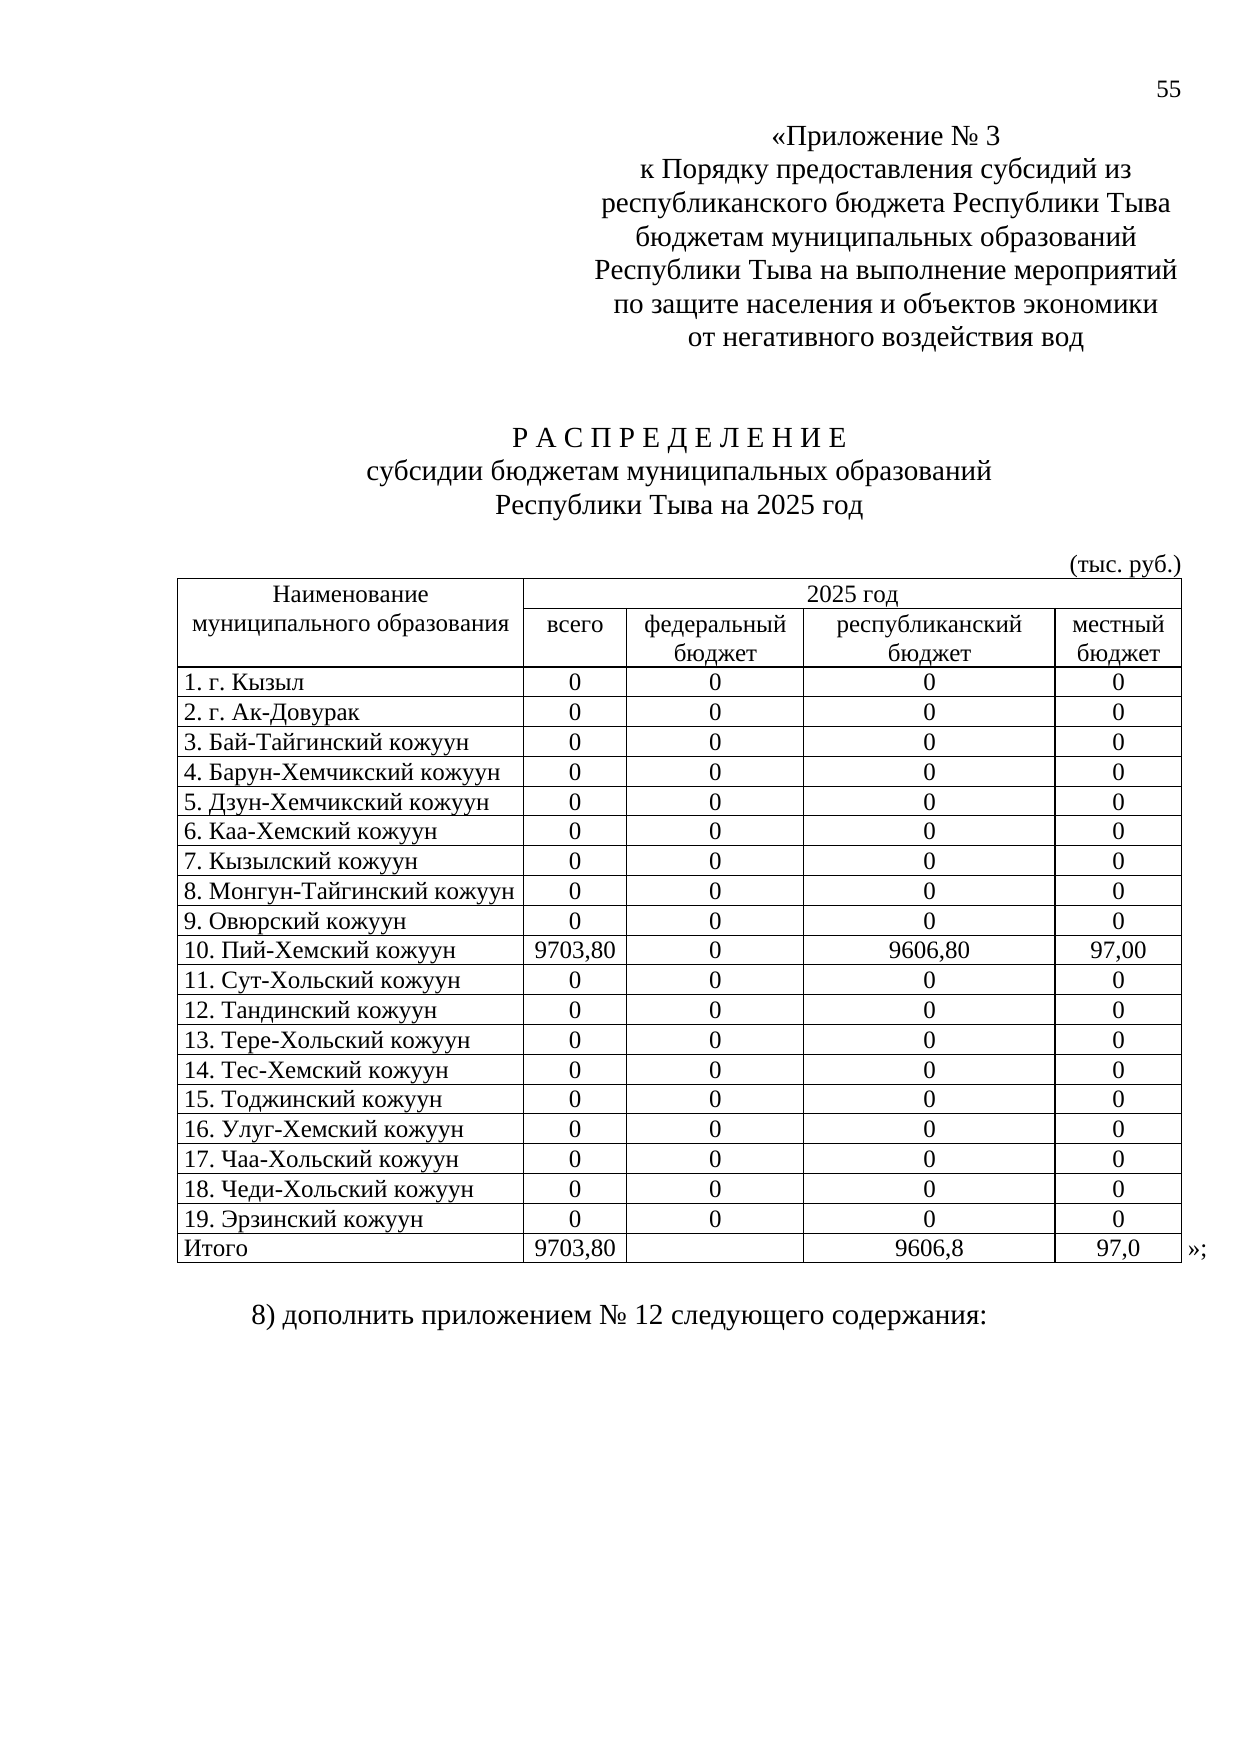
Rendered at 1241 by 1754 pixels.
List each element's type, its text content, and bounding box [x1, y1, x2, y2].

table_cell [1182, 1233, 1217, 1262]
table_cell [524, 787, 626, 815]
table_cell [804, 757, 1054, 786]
text по защите населения и объектов экономики [591, 286, 1181, 319]
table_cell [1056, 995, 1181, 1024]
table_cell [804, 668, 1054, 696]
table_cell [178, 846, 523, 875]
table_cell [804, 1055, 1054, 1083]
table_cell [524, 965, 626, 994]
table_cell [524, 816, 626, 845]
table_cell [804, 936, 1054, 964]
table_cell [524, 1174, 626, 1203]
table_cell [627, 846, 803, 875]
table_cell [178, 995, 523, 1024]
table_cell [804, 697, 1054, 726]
text республиканского бюджета Республики Тыва [591, 185, 1181, 219]
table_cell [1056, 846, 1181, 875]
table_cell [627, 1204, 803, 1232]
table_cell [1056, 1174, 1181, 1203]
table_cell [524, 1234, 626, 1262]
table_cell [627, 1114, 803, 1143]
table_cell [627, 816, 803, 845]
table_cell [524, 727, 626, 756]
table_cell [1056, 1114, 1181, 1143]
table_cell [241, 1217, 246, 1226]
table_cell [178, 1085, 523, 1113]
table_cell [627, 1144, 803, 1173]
title Республики Тыва на 2025 год [177, 487, 1181, 521]
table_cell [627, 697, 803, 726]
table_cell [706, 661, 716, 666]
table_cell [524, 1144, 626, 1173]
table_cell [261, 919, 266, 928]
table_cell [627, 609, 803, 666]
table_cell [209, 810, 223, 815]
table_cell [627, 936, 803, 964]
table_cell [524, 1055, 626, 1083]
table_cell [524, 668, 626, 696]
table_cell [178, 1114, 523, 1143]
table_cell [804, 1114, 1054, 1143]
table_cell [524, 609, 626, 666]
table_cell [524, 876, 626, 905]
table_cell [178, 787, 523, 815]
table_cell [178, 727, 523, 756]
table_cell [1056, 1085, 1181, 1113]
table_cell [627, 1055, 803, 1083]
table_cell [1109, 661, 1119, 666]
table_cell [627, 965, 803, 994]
title субсидии бюджетам муниципальных образований [177, 453, 1181, 487]
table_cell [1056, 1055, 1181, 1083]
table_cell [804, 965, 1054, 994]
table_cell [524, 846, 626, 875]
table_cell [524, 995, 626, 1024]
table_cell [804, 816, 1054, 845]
title Р А С П Р Е Д Е Л Е Н И Е [177, 420, 1181, 453]
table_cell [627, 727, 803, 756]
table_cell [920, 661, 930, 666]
text бюджетам муниципальных образований [591, 219, 1181, 252]
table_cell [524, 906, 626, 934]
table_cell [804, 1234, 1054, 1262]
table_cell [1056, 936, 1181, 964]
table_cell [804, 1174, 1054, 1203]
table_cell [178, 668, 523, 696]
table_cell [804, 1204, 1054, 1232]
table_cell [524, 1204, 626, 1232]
text 8) дополнить приложением № 12 следующего содержания: [177, 1297, 1181, 1330]
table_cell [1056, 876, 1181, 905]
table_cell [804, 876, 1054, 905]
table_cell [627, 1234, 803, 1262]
text «Приложение № 3 [591, 118, 1181, 152]
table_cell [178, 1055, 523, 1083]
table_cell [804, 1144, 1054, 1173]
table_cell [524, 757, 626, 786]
text к Порядку предоставления субсидий из [591, 152, 1181, 185]
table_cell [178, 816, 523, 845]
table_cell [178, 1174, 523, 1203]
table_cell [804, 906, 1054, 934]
text Республики Тыва на выполнение мероприятий [591, 252, 1181, 286]
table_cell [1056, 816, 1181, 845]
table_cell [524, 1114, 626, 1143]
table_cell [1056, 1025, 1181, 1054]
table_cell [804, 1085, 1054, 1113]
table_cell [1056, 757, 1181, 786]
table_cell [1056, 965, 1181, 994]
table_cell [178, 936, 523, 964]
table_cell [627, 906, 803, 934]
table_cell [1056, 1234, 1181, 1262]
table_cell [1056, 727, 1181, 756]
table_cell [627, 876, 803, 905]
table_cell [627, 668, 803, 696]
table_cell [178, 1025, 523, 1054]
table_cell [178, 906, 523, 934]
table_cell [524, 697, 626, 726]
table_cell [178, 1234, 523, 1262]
text от негативного воздействия вод [591, 319, 1181, 353]
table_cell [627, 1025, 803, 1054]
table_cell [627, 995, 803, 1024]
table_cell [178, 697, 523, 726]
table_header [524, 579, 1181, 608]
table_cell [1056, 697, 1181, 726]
text (тыс. руб.) [177, 549, 1181, 578]
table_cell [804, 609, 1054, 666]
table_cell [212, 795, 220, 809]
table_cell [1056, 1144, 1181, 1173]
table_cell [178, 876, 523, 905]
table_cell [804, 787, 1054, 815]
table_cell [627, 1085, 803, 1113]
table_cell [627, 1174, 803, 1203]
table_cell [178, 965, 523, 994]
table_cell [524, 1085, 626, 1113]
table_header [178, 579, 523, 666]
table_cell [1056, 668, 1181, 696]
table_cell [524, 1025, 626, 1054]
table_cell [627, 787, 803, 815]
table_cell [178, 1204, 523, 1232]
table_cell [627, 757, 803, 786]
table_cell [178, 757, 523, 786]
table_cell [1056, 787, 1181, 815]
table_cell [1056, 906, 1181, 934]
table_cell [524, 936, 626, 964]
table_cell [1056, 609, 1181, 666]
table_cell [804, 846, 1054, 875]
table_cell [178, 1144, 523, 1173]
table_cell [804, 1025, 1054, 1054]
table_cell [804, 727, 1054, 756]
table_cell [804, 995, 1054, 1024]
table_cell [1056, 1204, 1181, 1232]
